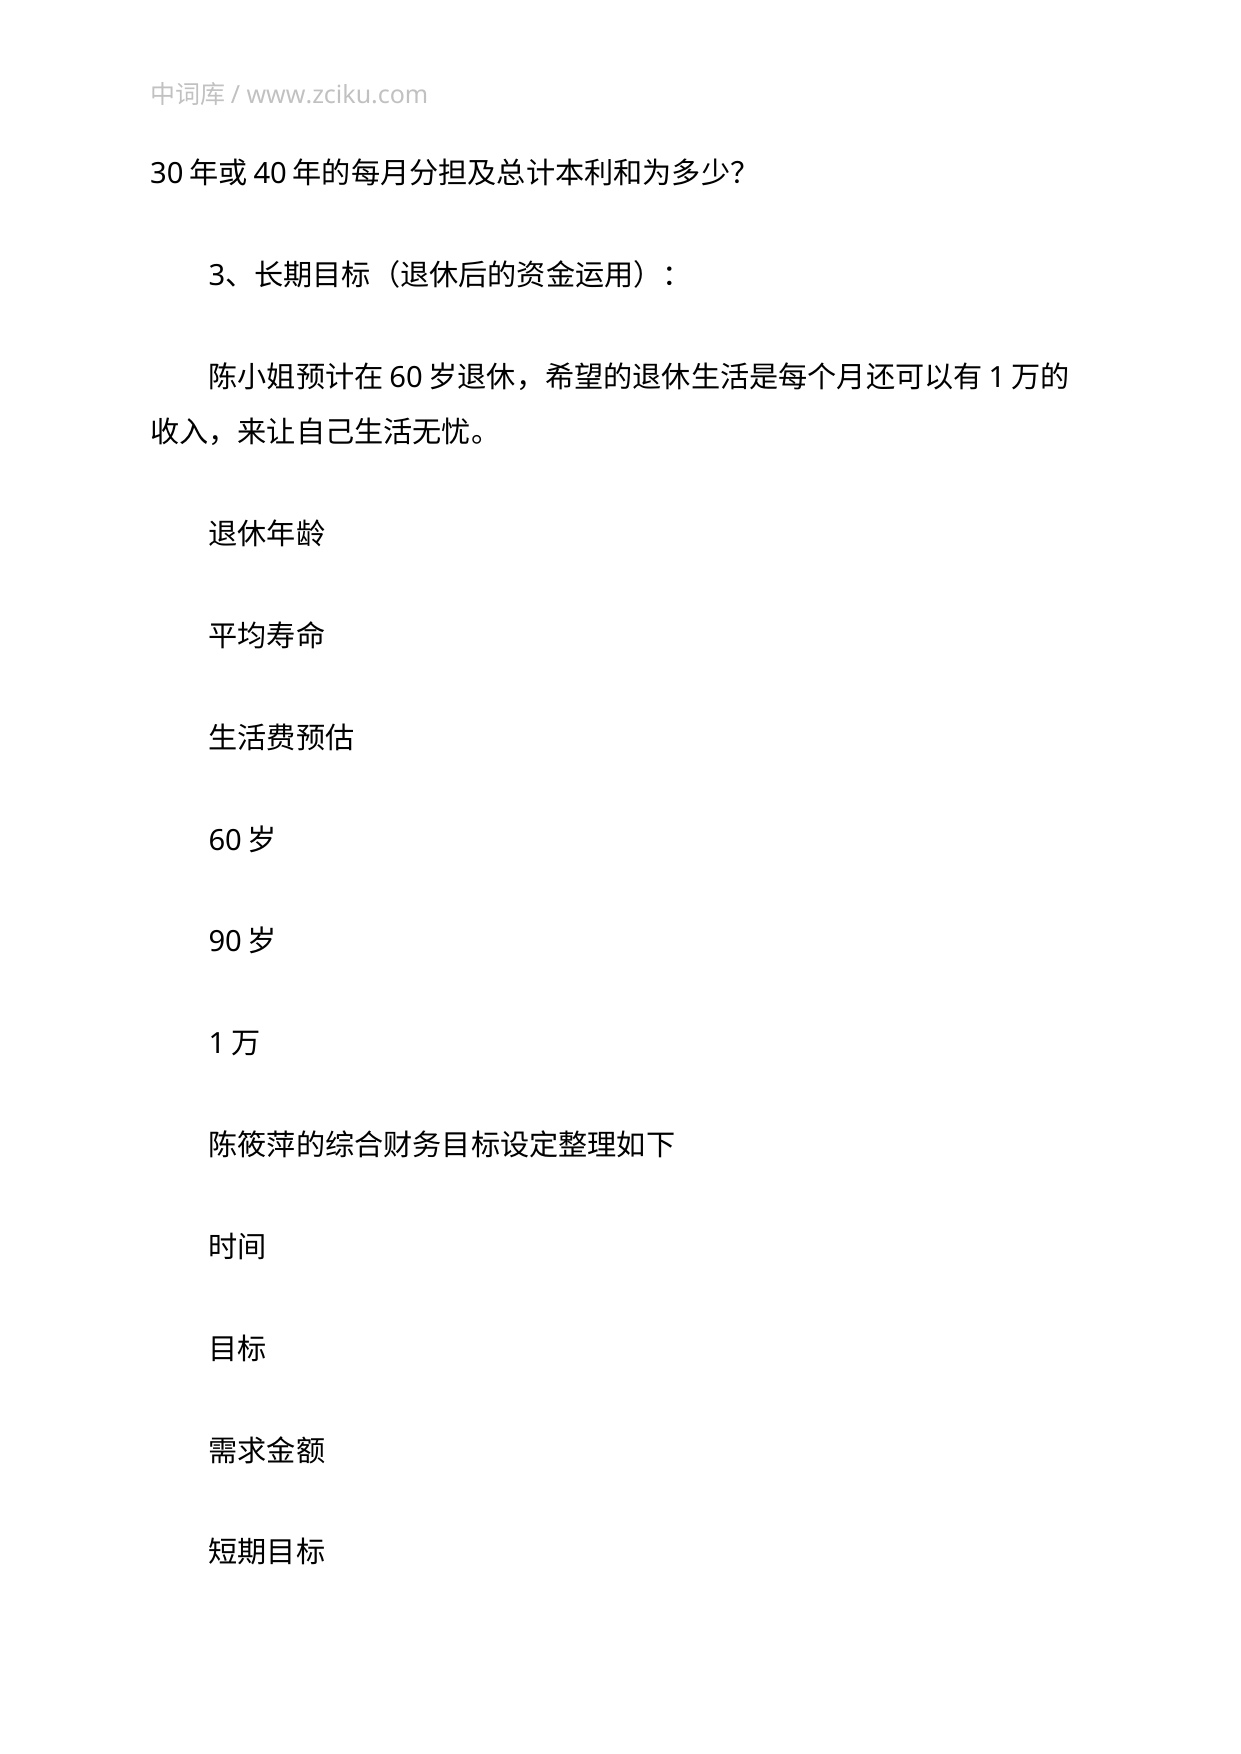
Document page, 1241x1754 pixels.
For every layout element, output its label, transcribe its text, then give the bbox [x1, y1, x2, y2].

text 平均寿命 [150, 612, 1090, 655]
text 60岁 [150, 816, 1090, 858]
text 目标 [150, 1326, 1090, 1368]
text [150, 150, 1090, 192]
text 需求金额 [150, 1427, 1090, 1469]
text 时间 [150, 1224, 1090, 1266]
text 1万 [150, 1020, 1090, 1062]
text 陈小姐预计在60岁退休，希望的退休生活是每个月还可以有1万的收入，来让自己生活无忧。 [150, 354, 1090, 451]
text 退休年龄 [150, 511, 1090, 553]
text 3、长期目标（退休后的资金运用）： [150, 252, 1090, 294]
text 短期目标 [150, 1529, 1090, 1571]
text 生活费预估 [150, 714, 1090, 757]
text 陈筱萍的综合财务目标设定整理如下 [150, 1122, 1090, 1164]
text 90岁 [150, 918, 1090, 960]
